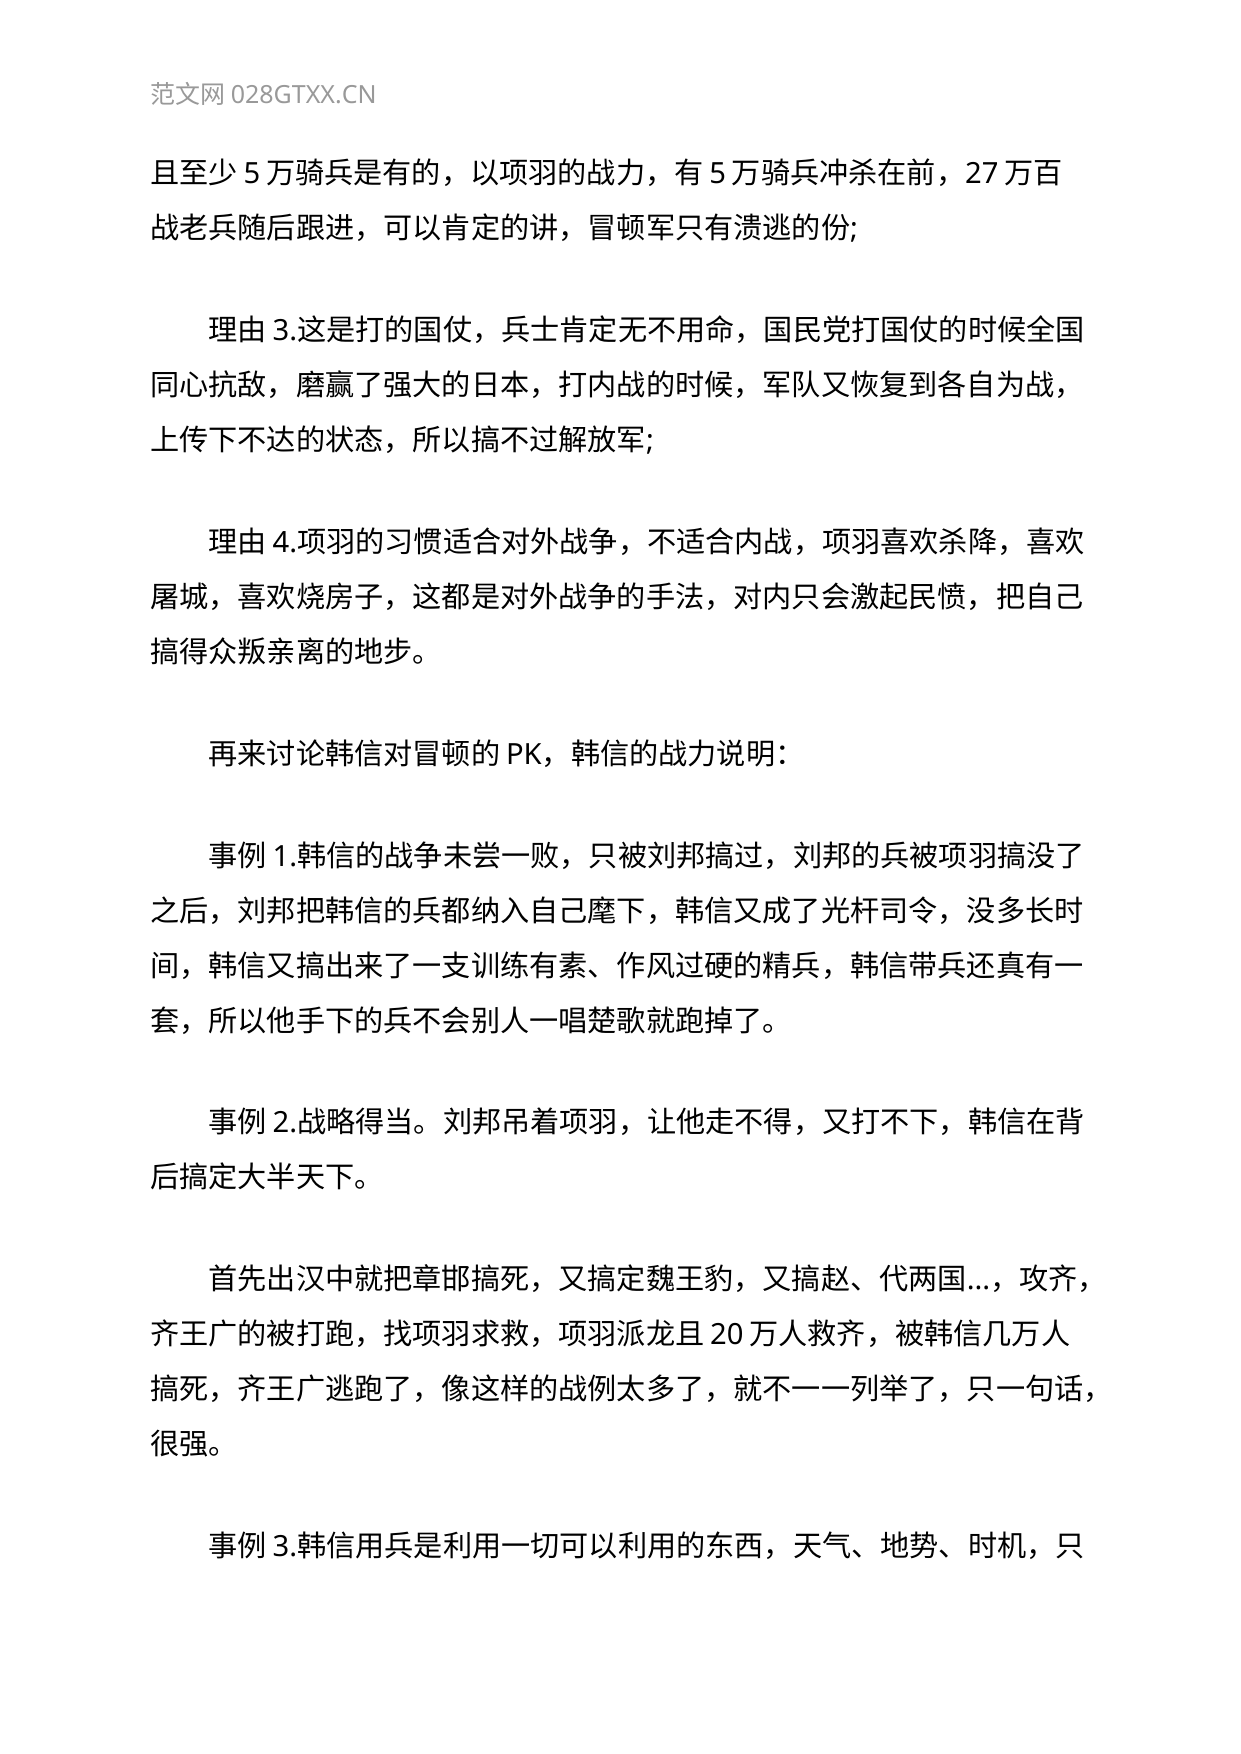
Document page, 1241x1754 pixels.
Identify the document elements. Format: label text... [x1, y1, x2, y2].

text 事例1.韩信的战争未尝一败，只被刘邦搞过，刘邦的兵被项羽搞没了之后，刘邦把韩信的兵都纳入自己麾下，韩信又成了光杆司令，没多长时间，韩信又搞出来了一支训练有素、作风过硬的精兵，韩信带兵还真有一套，所以他手下的兵不会别人一唱楚歌就跑掉了。 [150, 832, 1090, 1039]
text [150, 1522, 1090, 1565]
text 再来讨论韩信对冒顿的PK，韩信的战力说明： [150, 731, 1090, 773]
text 理由3.这是打的国仗，兵士肯定无不用命，国民党打国仗的时候全国同心抗敌，磨赢了强大的日本，打内战的时候，军队又恢复到各自为战，上传下不达的状态，所以搞不过解放军; [150, 307, 1090, 459]
text 理由4.项羽的习惯适合对外战争，不适合内战，项羽喜欢杀降，喜欢屠城，喜欢烧房子，这都是对外战争的手法，对内只会激起民愤，把自己搞得众叛亲离的地步。 [150, 519, 1090, 671]
text 事例2.战略得当。刘邦吊着项羽，让他走不得，又打不下，韩信在背后搞定大半天下。 [150, 1099, 1090, 1196]
text 首先出汉中就把章邯搞死，又搞定魏王豹，又搞赵、代两国...，攻齐，齐王广的被打跑，找项羽求救，项羽派龙且20万人救齐，被韩信几万人搞死，齐王广逃跑了，像这样的战例太多了，就不一一列举了，只一句话，很强。 [150, 1256, 1090, 1463]
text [150, 150, 1090, 247]
